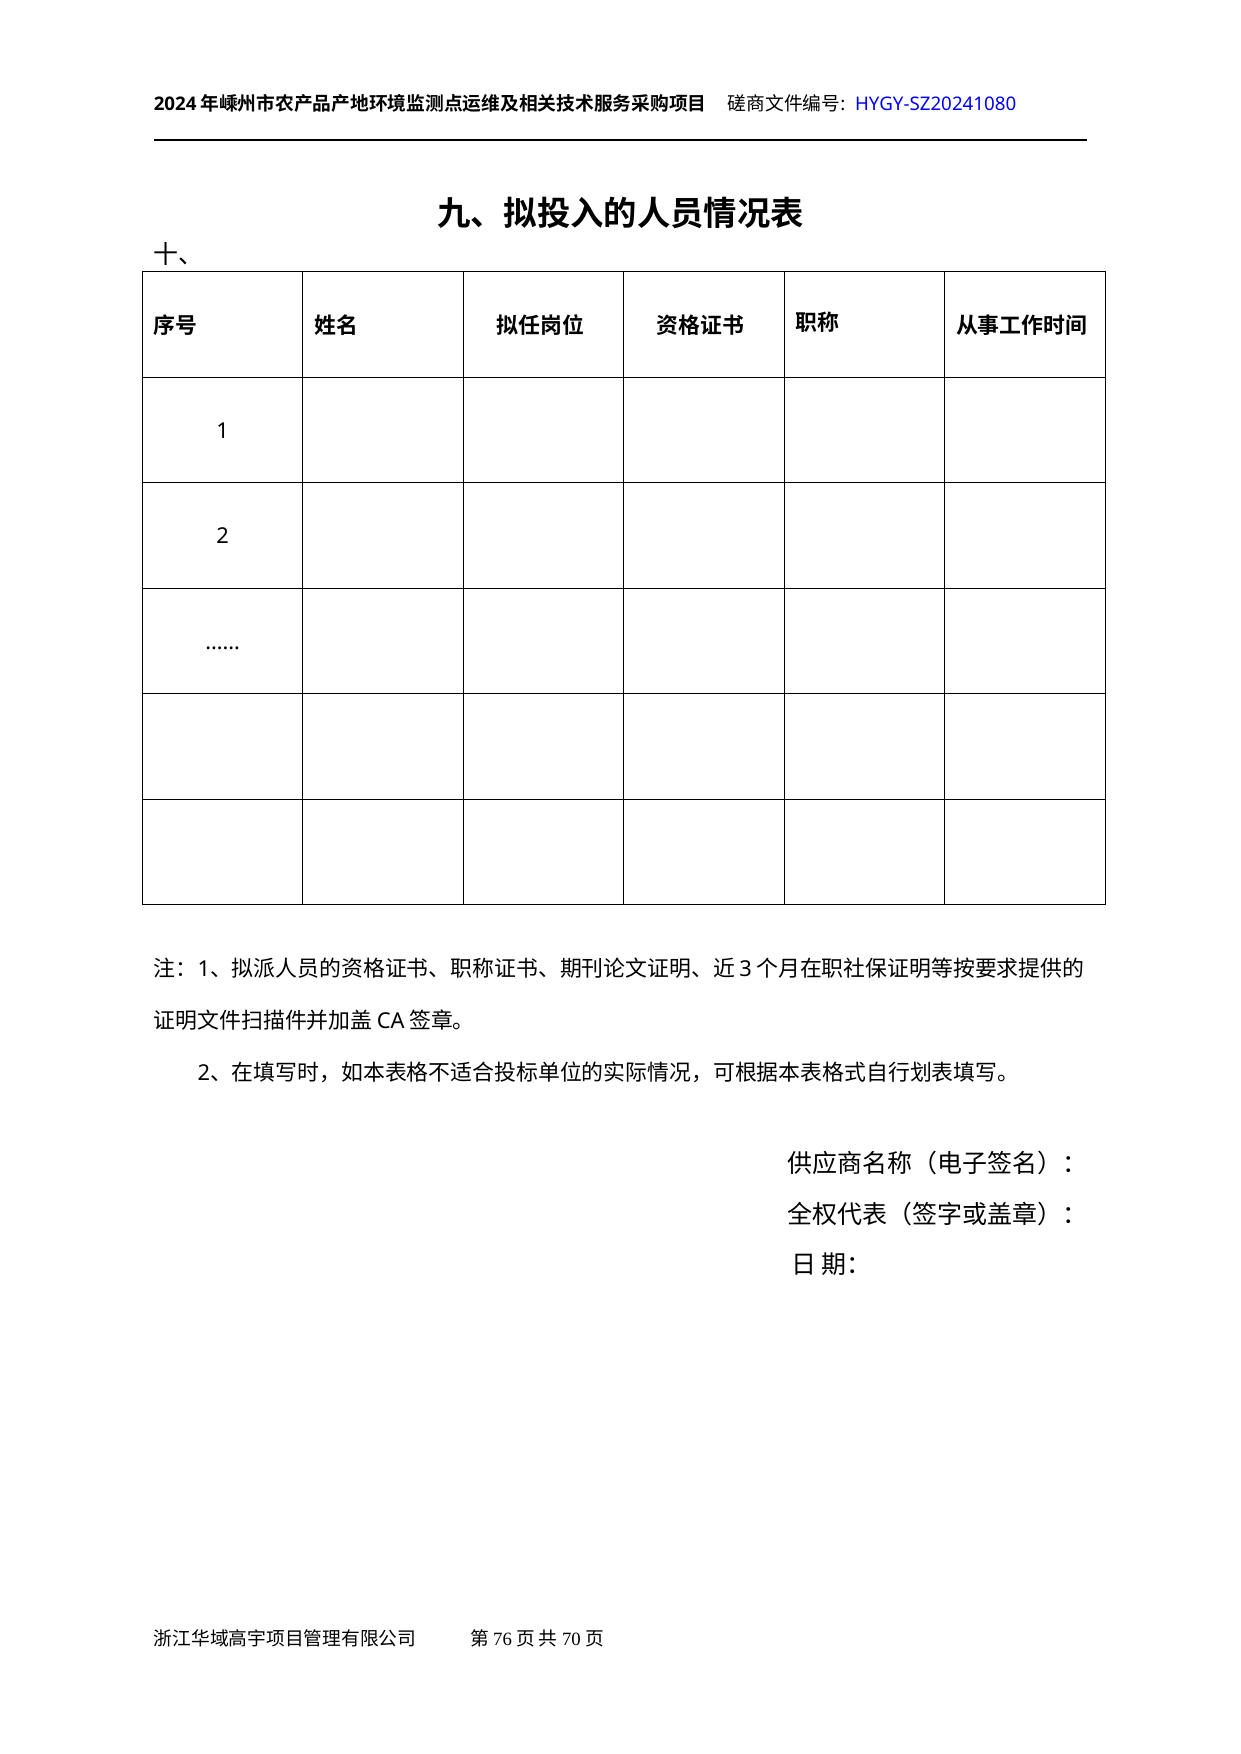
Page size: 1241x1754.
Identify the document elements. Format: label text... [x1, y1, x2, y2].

table_cell [624, 589, 784, 693]
table_cell [464, 694, 623, 799]
text 全权代表（签字或盖章）： [153, 1194, 1087, 1230]
table_cell [785, 378, 944, 482]
table_cell [624, 378, 784, 482]
table_cell [464, 378, 623, 482]
table_cell 2 [143, 483, 302, 588]
table_cell [143, 800, 302, 904]
text 注：1、拟派人员的资格证书、职称证书、期刊论文证明、近3个月在职社保证明等按要求提供的证明文件扫描件并加盖CA签章。 [153, 935, 1087, 1039]
table_cell [303, 589, 463, 693]
table_cell [303, 800, 463, 904]
text 日 期： [153, 1245, 1087, 1281]
table_cell [624, 694, 784, 799]
table_cell [945, 589, 1105, 693]
table_cell [303, 378, 463, 482]
table_cell [945, 483, 1105, 588]
table_header 序号 [143, 272, 302, 377]
table_header 从事工作时间 [945, 272, 1105, 377]
table_cell [785, 694, 944, 799]
table_cell [785, 800, 944, 904]
list 拟投入的人员情况表 [153, 189, 1087, 235]
table_cell [464, 589, 623, 693]
table_cell [303, 483, 463, 588]
table_cell [945, 694, 1105, 799]
table_header 职称 [785, 272, 944, 377]
table_cell [785, 483, 944, 588]
table_cell [143, 694, 302, 799]
list 在填写时，如本表格不适合投标单位的实际情况，可根据本表格式自行划表填写。 [153, 1039, 1087, 1091]
table_cell …… [143, 589, 302, 693]
table_cell [624, 483, 784, 588]
table_header 资格证书 [624, 272, 784, 377]
table_cell 1 [143, 378, 302, 482]
table_cell [945, 378, 1105, 482]
text 供应商名称（电子签名）： [153, 1143, 1087, 1179]
table_header 姓名 [303, 272, 463, 377]
table_cell [303, 694, 463, 799]
table_cell [945, 800, 1105, 904]
table_header 拟任岗位 [464, 272, 623, 377]
table_cell [464, 483, 623, 588]
table_cell [624, 800, 784, 904]
table_cell [464, 800, 623, 904]
table_cell [785, 589, 944, 693]
